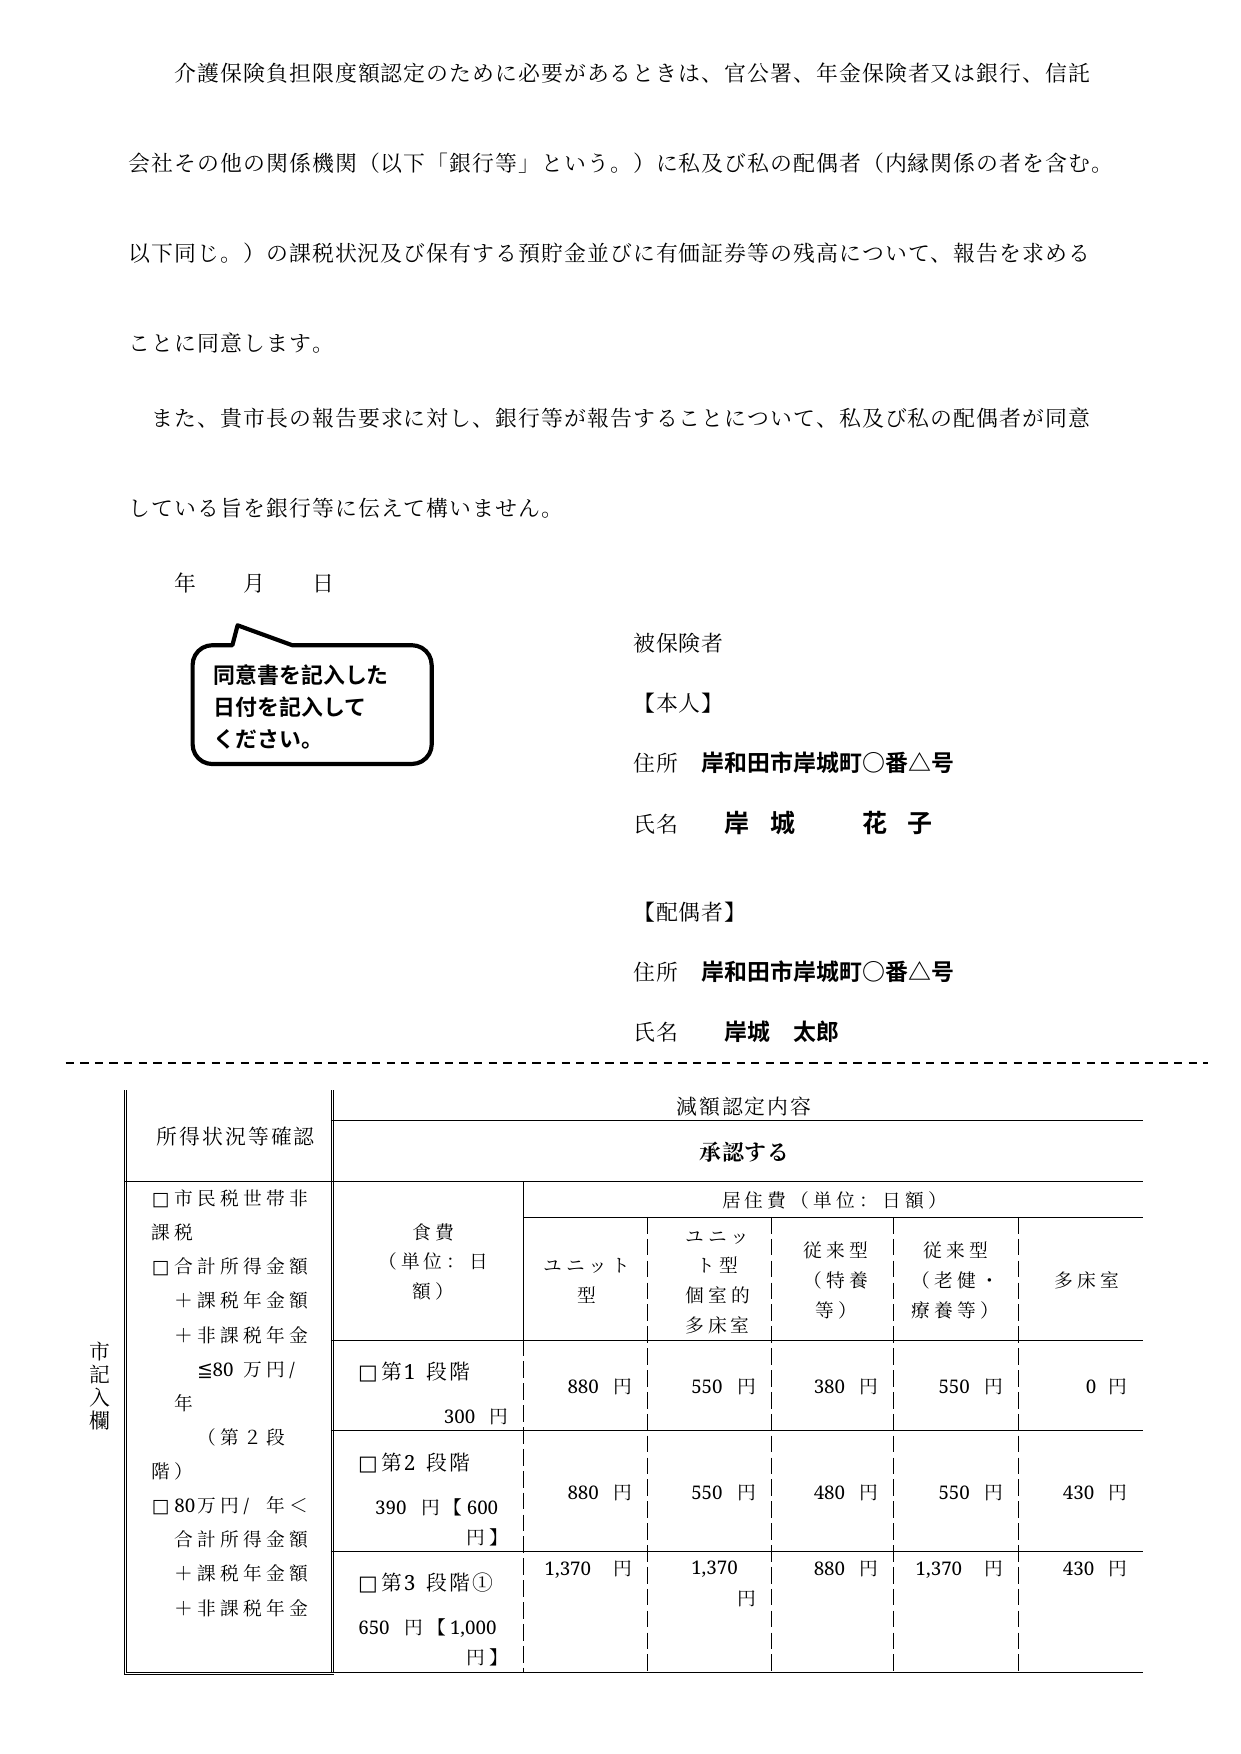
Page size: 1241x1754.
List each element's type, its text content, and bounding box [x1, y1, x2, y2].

text 住所 岸和田市岸城町○番△号 [615, 732, 1114, 791]
table_cell ユニット型 個室的多床室 [647, 1218, 771, 1339]
table_cell ユニット型 [524, 1218, 647, 1339]
table_cell 430円 [1018, 1552, 1143, 1672]
table_cell 880円 [524, 1431, 647, 1551]
table_cell 従来型 （特養等） [771, 1218, 893, 1339]
table_header 市記入欄 [67, 1090, 124, 1672]
table_cell 従来型（老健・療養等） [894, 1218, 1018, 1339]
text 被保険者 [615, 612, 1114, 672]
table_cell 480円 [771, 1431, 893, 1551]
text 住所 岸和田市岸城町○番△号 [615, 941, 1114, 1001]
table_cell 550円 [647, 1341, 771, 1430]
table_cell 380円 [771, 1341, 893, 1430]
text 氏名 岸城 花子 [615, 791, 1114, 851]
table_cell 0円 [1018, 1341, 1143, 1430]
text 【配偶者】 [615, 881, 1114, 941]
table_cell 承認する [334, 1121, 1143, 1181]
text 年 月 日 [83, 552, 1114, 612]
text 氏名 岸城 太郎 [615, 1001, 1114, 1061]
table_cell □第2段階 390円【600円】 [334, 1431, 523, 1551]
table_cell 多床室 [1018, 1218, 1143, 1339]
text また、貴市長の報告要求に対し、銀行等が報告することについて、私及び私の配偶者が同意している旨を銀行等に伝えて構いません。 [123, 387, 1101, 537]
table_cell 居住費（単位：日額） [524, 1182, 1143, 1217]
table_cell 食費 （単位：日額） [334, 1182, 523, 1339]
table_cell □ 市民税世帯非課税 □ 合計所得金額＋課税年金額＋非課税年金 ≦80万円/年 （第２段階） □ 80万円/年＜ 合計所得金額＋課税年金額＋非課税年金 ≦120万円/年 （第３段階①） □ 120万円/年＜ 合計所得金額＋課税年金額＋非課税年金 （第３段階②） □老齢福祉年金受給者 □ 生活保護受給者 □ 生活保護特例却下 □ 預貯金基準以下 [127, 1182, 331, 1672]
text 介護保険負担限度額認定のために必要があるときは、官公署、年金保険者又は銀行、信託会社その他の関係機関（以下「銀行等」という。）に私及び私の配偶者（内縁関係の者を含む。以下同じ。）の課税状況及び保有する預貯金並びに有価証券等の残高について、報告を求めることに同意します。 [123, 42, 1101, 371]
table_cell 550円 [894, 1341, 1018, 1430]
table_cell 880円 [771, 1552, 893, 1672]
table_cell 880円 [524, 1341, 647, 1430]
table_cell 550円 [894, 1431, 1018, 1551]
text 【本人】 [615, 672, 1114, 732]
table_cell 1,370円 [894, 1552, 1018, 1672]
table_header 所得状況等確認 [127, 1090, 331, 1181]
table_cell 550円 [647, 1431, 771, 1551]
table_cell 430円 [1018, 1431, 1143, 1551]
table_cell 1,370円 [524, 1552, 647, 1672]
table_cell □第3段階① 650円【1,000円】 [334, 1552, 523, 1672]
table_cell □第1段階 300円 [334, 1341, 523, 1430]
table_cell 1,370円 [647, 1552, 771, 1672]
table_header 減額認定内容 [334, 1090, 1143, 1120]
